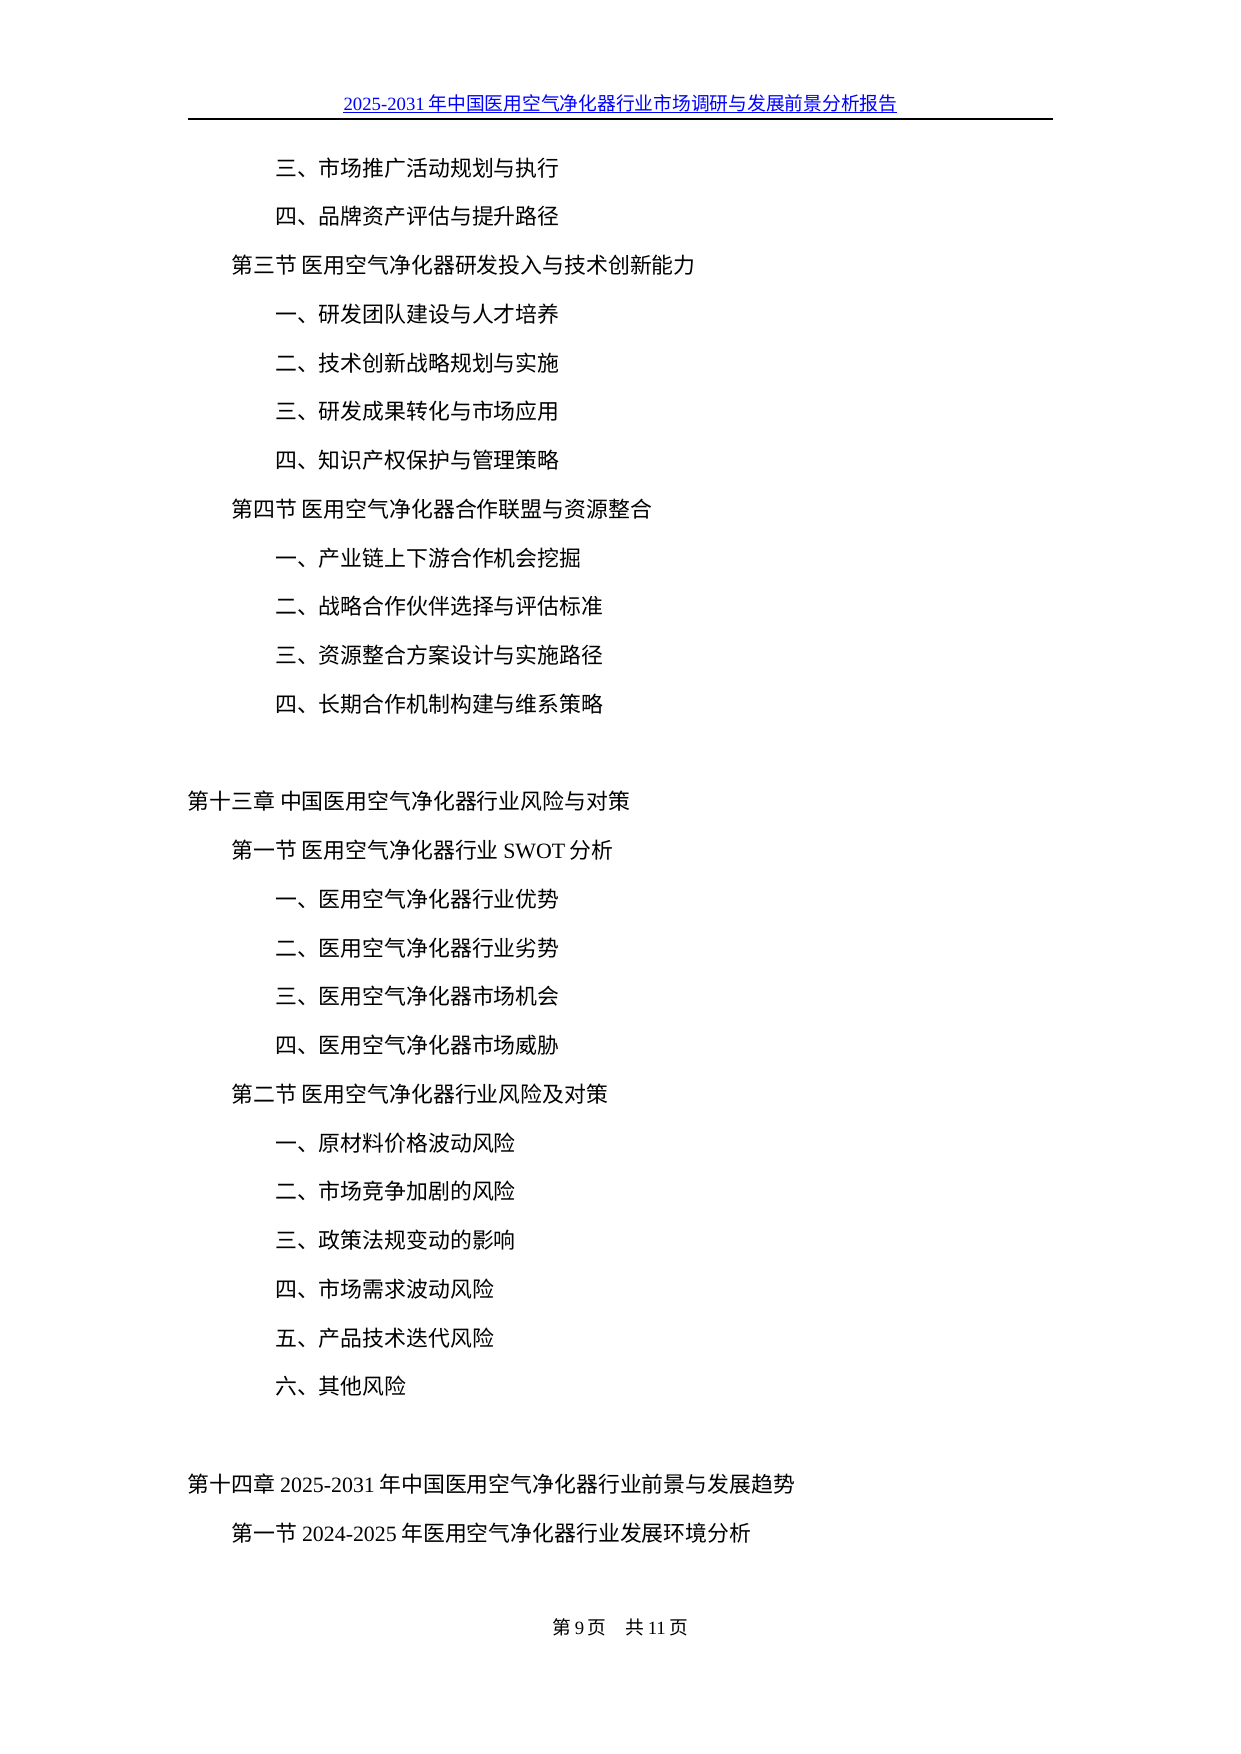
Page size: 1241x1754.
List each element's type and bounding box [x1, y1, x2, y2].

text [187, 150, 1053, 1548]
